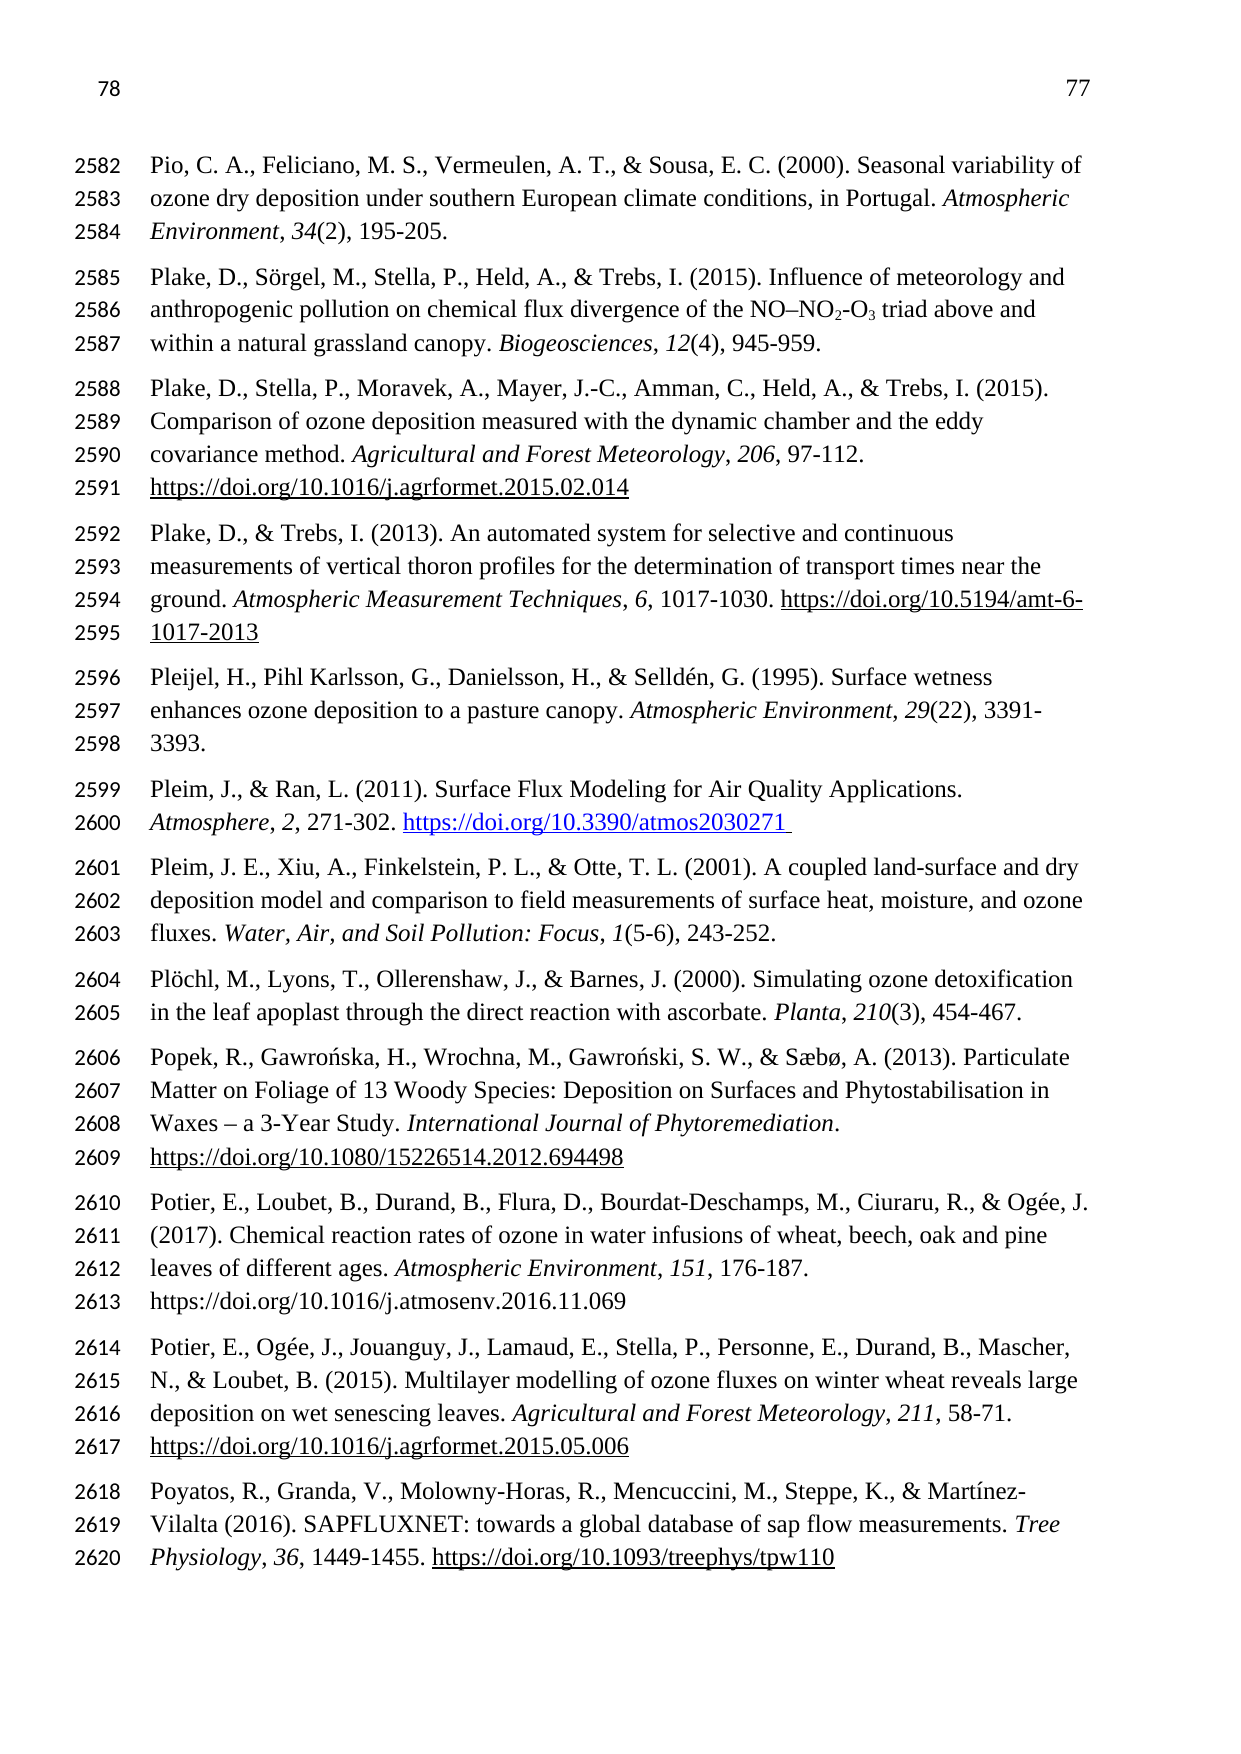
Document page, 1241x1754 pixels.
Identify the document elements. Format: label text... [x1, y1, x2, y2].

text Popek, R., Gawrońska, H., Wrochna, M., Gawroński, S. W., & Sæbø, A. (2013). Particulate Matter on Foliage of 13 Woody Species: Deposition on Surfaces and Phytostabilisation in Waxes – a 3-Year Study. International Journal of Phytoremediation. https://doi.org/10.1080/15226514.2012.694498 [150, 1042, 1090, 1170]
text Potier, E., Loubet, B., Durand, B., Flura, D., Bourdat-Deschamps, M., Ciuraru, R., & Ogée, J. (2017). Chemical reaction rates of ozone in water infusions of wheat, beech, oak and pine leaves of different ages. Atmospheric Environment, 151, 176-187. https://doi.org/10.1016/j.atmosenv.2016.11.069 [150, 1187, 1090, 1315]
text Plake, D., Stella, P., Moravek, A., Mayer, J.-C., Amman, C., Held, A., & Trebs, I. (2015). Comparison of ozone deposition measured with the dynamic chamber and the eddy covariance method. Agricultural and Forest Meteorology, 206, 97-112. https://doi.org/10.1016/j.agrformet.2015.02.014 [150, 373, 1090, 501]
text Potier, E., Ogée, J., Jouanguy, J., Lamaud, E., Stella, P., Personne, E., Durand, B., Mascher, N., & Loubet, B. (2015). Multilayer modelling of ozone fluxes on winter wheat reveals large deposition on wet senescing leaves. Agricultural and Forest Meteorology, 211, 58-71. https://doi.org/10.1016/j.agrformet.2015.05.006 [150, 1332, 1090, 1459]
text Pio, C. A., Feliciano, M. S., Vermeulen, A. T., & Sousa, E. C. (2000). Seasonal variability of ozone dry deposition under southern European climate conditions, in Portugal. Atmospheric Environment, 34(2), 195-205. [150, 150, 1090, 245]
text Pleijel, H., Pihl Karlsson, G., Danielsson, H., & Selldén, G. (1995). Surface wetness enhances ozone deposition to a pasture canopy. Atmospheric Environment, 29(22), 3391-3393. [150, 662, 1090, 757]
text Pleim, J. E., Xiu, A., Finkelstein, P. L., & Otte, T. L. (2001). A coupled land-surface and dry deposition model and comparison to field measurements of surface heat, moisture, and ozone fluxes. Water, Air, and Soil Pollution: Focus, 1(5-6), 243-252. [150, 852, 1090, 947]
text Pleim, J., & Ran, L. (2011). Surface Flux Modeling for Air Quality Applications. Atmosphere, 2, 271-302. https://doi.org/10.3390/atmos2030271 [150, 774, 1090, 836]
text Plöchl, M., Lyons, T., Ollerenshaw, J., & Barnes, J. (2000). Simulating ozone detoxification in the leaf apoplast through the direct reaction with ascorbate. Planta, 210(3), 454-467. [150, 964, 1090, 1026]
text Poyatos, R., Granda, V., Molowny-Horas, R., Mencuccini, M., Steppe, K., & Martínez-Vilalta (2016). SAPFLUXNET: towards a global database of sap flow measurements. Tree Physiology, 36, 1449-1455. https://doi.org/10.1093/treephys/tpw110 [150, 1476, 1090, 1571]
text Plake, D., & Trebs, I. (2013). An automated system for selective and continuous measurements of vertical thoron profiles for the determination of transport times near the ground. Atmospheric Measurement Techniques, 6, 1017-1030. https://doi.org/10.5194/amt-6-1017-2013 [150, 518, 1090, 646]
text Plake, D., Sörgel, M., Stella, P., Held, A., & Trebs, I. (2015). Influence of meteorology and anthropogenic pollution on chemical flux divergence of the NO–NO2-O3 triad above and within a natural grassland canopy. Biogeosciences, 12(4), 945-959. [150, 262, 1090, 356]
